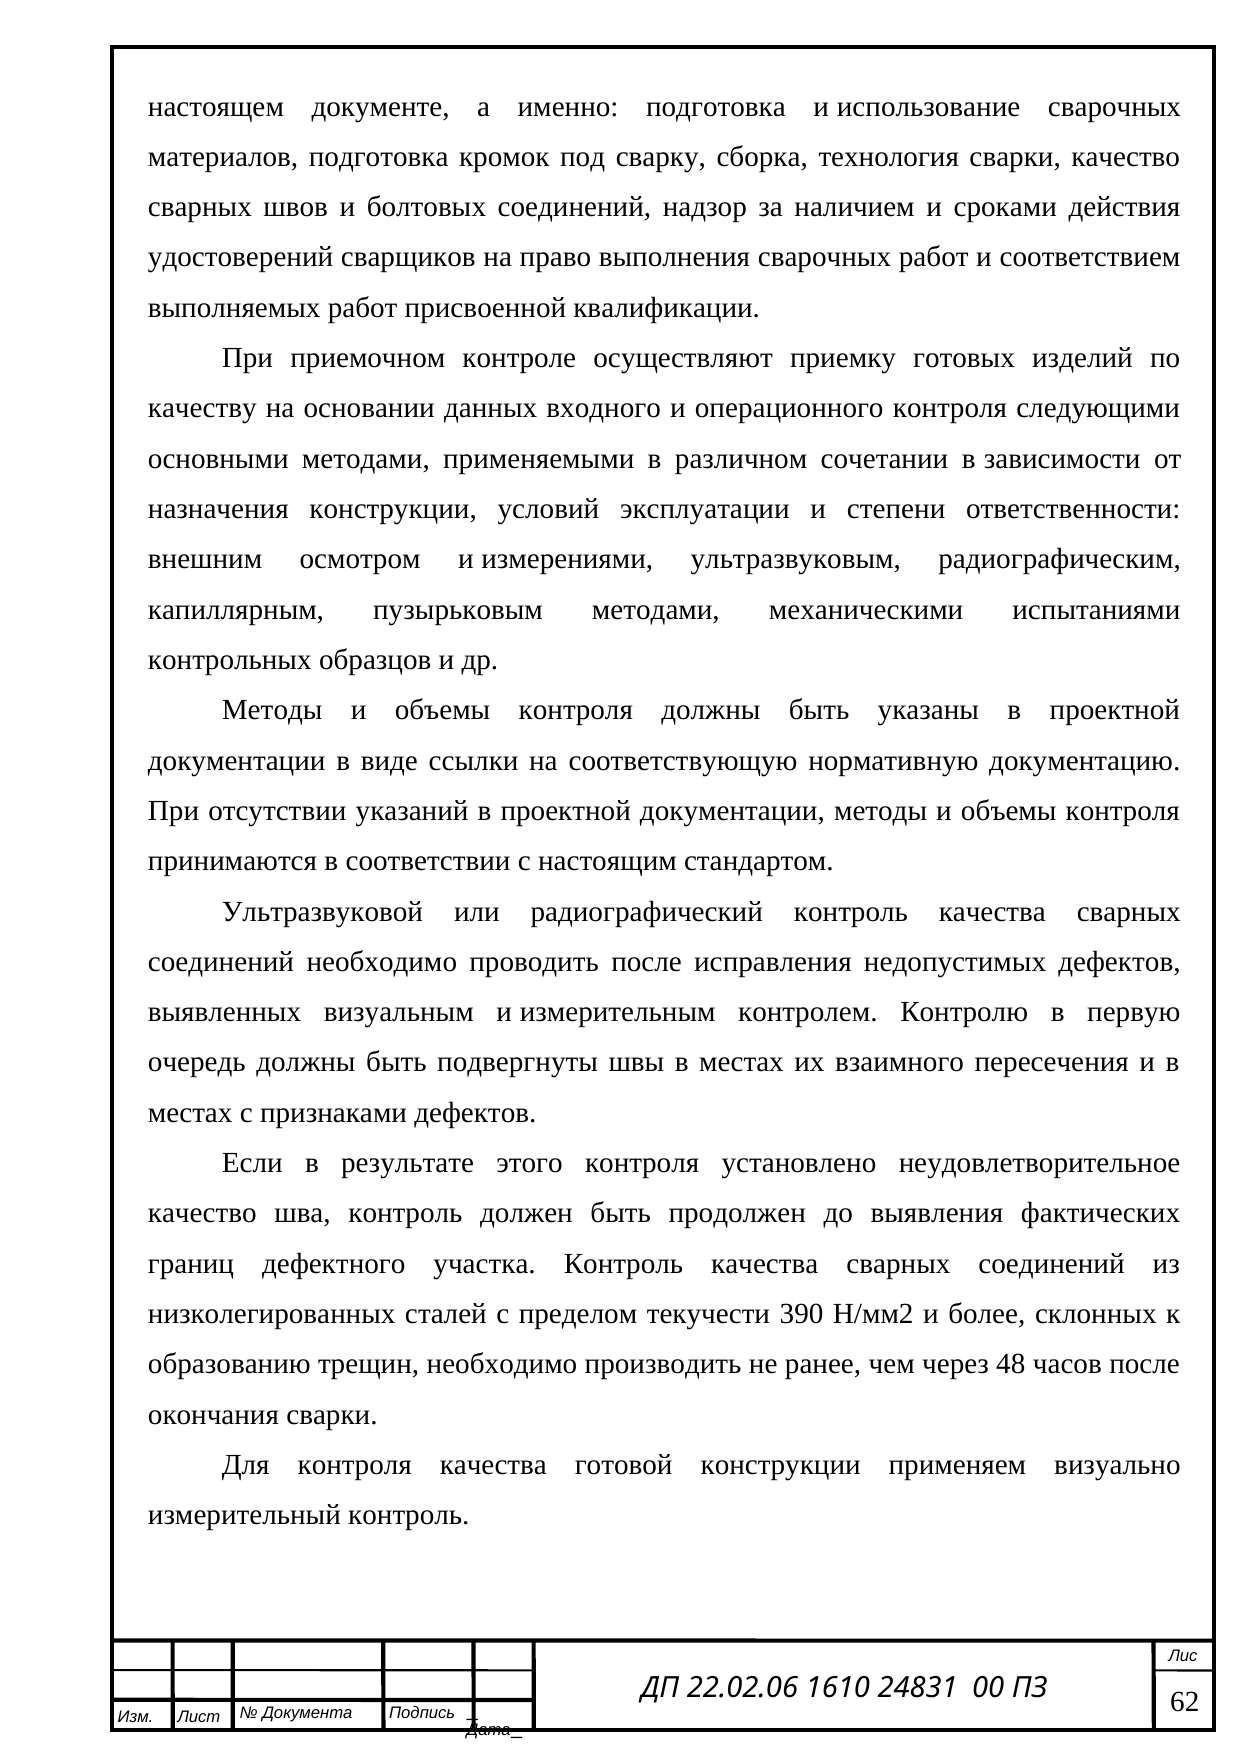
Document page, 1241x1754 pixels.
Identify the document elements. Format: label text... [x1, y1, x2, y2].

text Методы и объемы контроля должны быть указаны в проектной документации в виде ссылки на соответствующую нормативную документацию. При отсутствии указаний в проектной документации, методы и объемы контроля принимаются в соответствии с настоящим стандартом. [148, 692, 1181, 877]
text Если в результате этого контроля установлено неудовлетворительное качество шва, контроль должен быть продолжен до выявления фактических границ дефектного участка. Контроль качества сварных соединений из низколегированных сталей с пределом текучести 390 Н/мм2 и более, склонных к образованию трещин, необходимо производить не ранее, чем через 48 часов после окончания сварки. [148, 1145, 1181, 1430]
text Ультразвуковой или радиографический контроль качества сварных соединений необходимо проводить после исправления недопустимых дефектов, выявленных визуальным и измерительным контролем. Контролю в первую очередь должны быть подвергнуты швы в местах их взаимного пересечения и в местах с признаками дефектов. [148, 894, 1181, 1128]
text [148, 89, 1181, 323]
text При приемочном контроле осуществляют приемку готовых изделий по качеству на основании данных входного и операционного контроля следующими основными методами, применяемыми в различном сочетании в зависимости от назначения конструкции, условий эксплуатации и степени ответственности: внешним осмотром и измерениями, ультразвуковым, радиографическим, капиллярным, пузырьковым методами, механическими испытаниями контрольных образцов и др. [148, 340, 1181, 676]
text Для контроля качества готовой конструкции применяем визуально измерительный контроль. [148, 1447, 1181, 1531]
